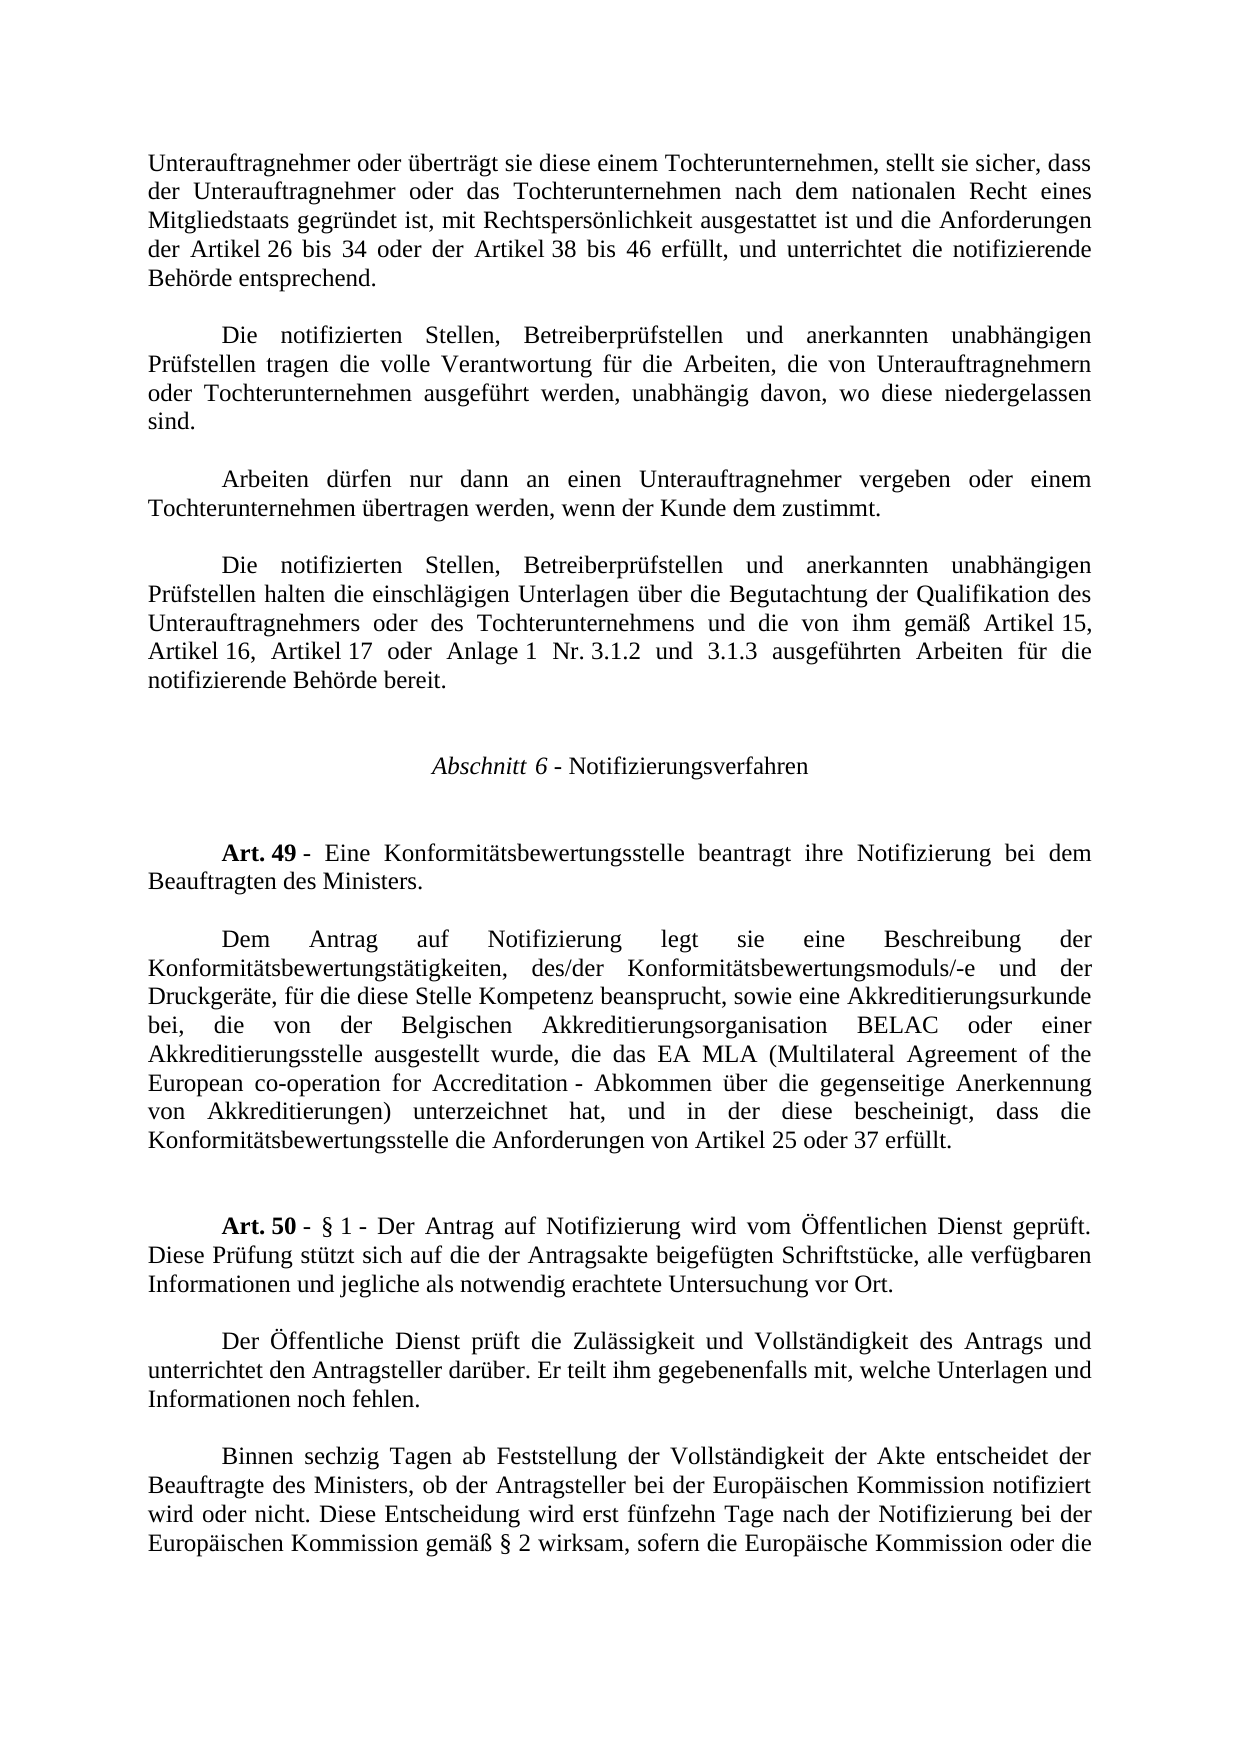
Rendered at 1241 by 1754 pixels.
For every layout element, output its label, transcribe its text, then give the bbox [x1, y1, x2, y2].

text Der Öffentliche Dienst prüft die Zulässigkeit und Vollständigkeit des Antrags und unterrichtet den Antragsteller darüber. Er teilt ihm gegebenenfalls mit, welche Unterlagen und Informationen noch fehlen. [148, 1326, 1092, 1413]
text Abschnitt 6 - Notifizierungsverfahren [148, 751, 1092, 780]
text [148, 148, 1092, 291]
text Arbeiten dürfen nur dann an einen Unterauftragnehmer vergeben oder einem Tochterunternehmen übertragen werden, wenn der Kunde dem zustimmt. [148, 464, 1092, 521]
text Art. 49 - Eine Konformitätsbewertungsstelle beantragt ihre Notifizierung bei dem Beauftragten des Ministers. [148, 838, 1092, 895]
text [148, 1441, 1092, 1556]
text Die notifizierten Stellen, Betreiberprüfstellen und anerkannten unabhängigen Prüfstellen halten die einschlägigen Unterlagen über die Begutachtung der Qualifikation des Unterauftragnehmers oder des Tochterunternehmens und die von ihm gemäß Artikel 15, Artikel 16, Artikel 17 oder Anlage 1 Nr. 3.1.2 und 3.1.3 ausgeführten Arbeiten für die notifizierende Behörde bereit. [148, 550, 1092, 694]
text Dem Antrag auf Notifizierung legt sie eine Beschreibung der Konformitätsbewertungstätigkeiten, des/der Konformitätsbewertungsmoduls/-e und der Druckgeräte, für die diese Stelle Kompetenz beansprucht, sowie eine Akkreditierungsurkunde bei, die von der Belgischen Akkreditierungsorganisation BELAC oder einer Akkreditierungsstelle ausgestellt wurde, die das EA MLA (Multilateral Agreement of the European co-operation for Accreditation - Abkommen über die gegenseitige Anerkennung von Akkreditierungen) unterzeichnet hat, und in der diese bescheinigt, dass die Konformitätsbewertungsstelle die Anforderungen von Artikel 25 oder 37 erfüllt. [148, 924, 1092, 1154]
text Die notifizierten Stellen, Betreiberprüfstellen und anerkannten unabhängigen Prüfstellen tragen die volle Verantwortung für die Arbeiten, die von Unterauftragnehmern oder Tochterunternehmen ausgeführt werden, unabhängig davon, wo diese niedergelassen sind. [148, 320, 1092, 435]
text Art. 50 - § 1 - Der Antrag auf Notifizierung wird vom Öffentlichen Dienst geprüft. Diese Prüfung stützt sich auf die der Antragsakte beigefügten Schriftstücke, alle verfügbaren Informationen und jegliche als notwendig erachtete Untersuchung vor Ort. [148, 1211, 1092, 1298]
